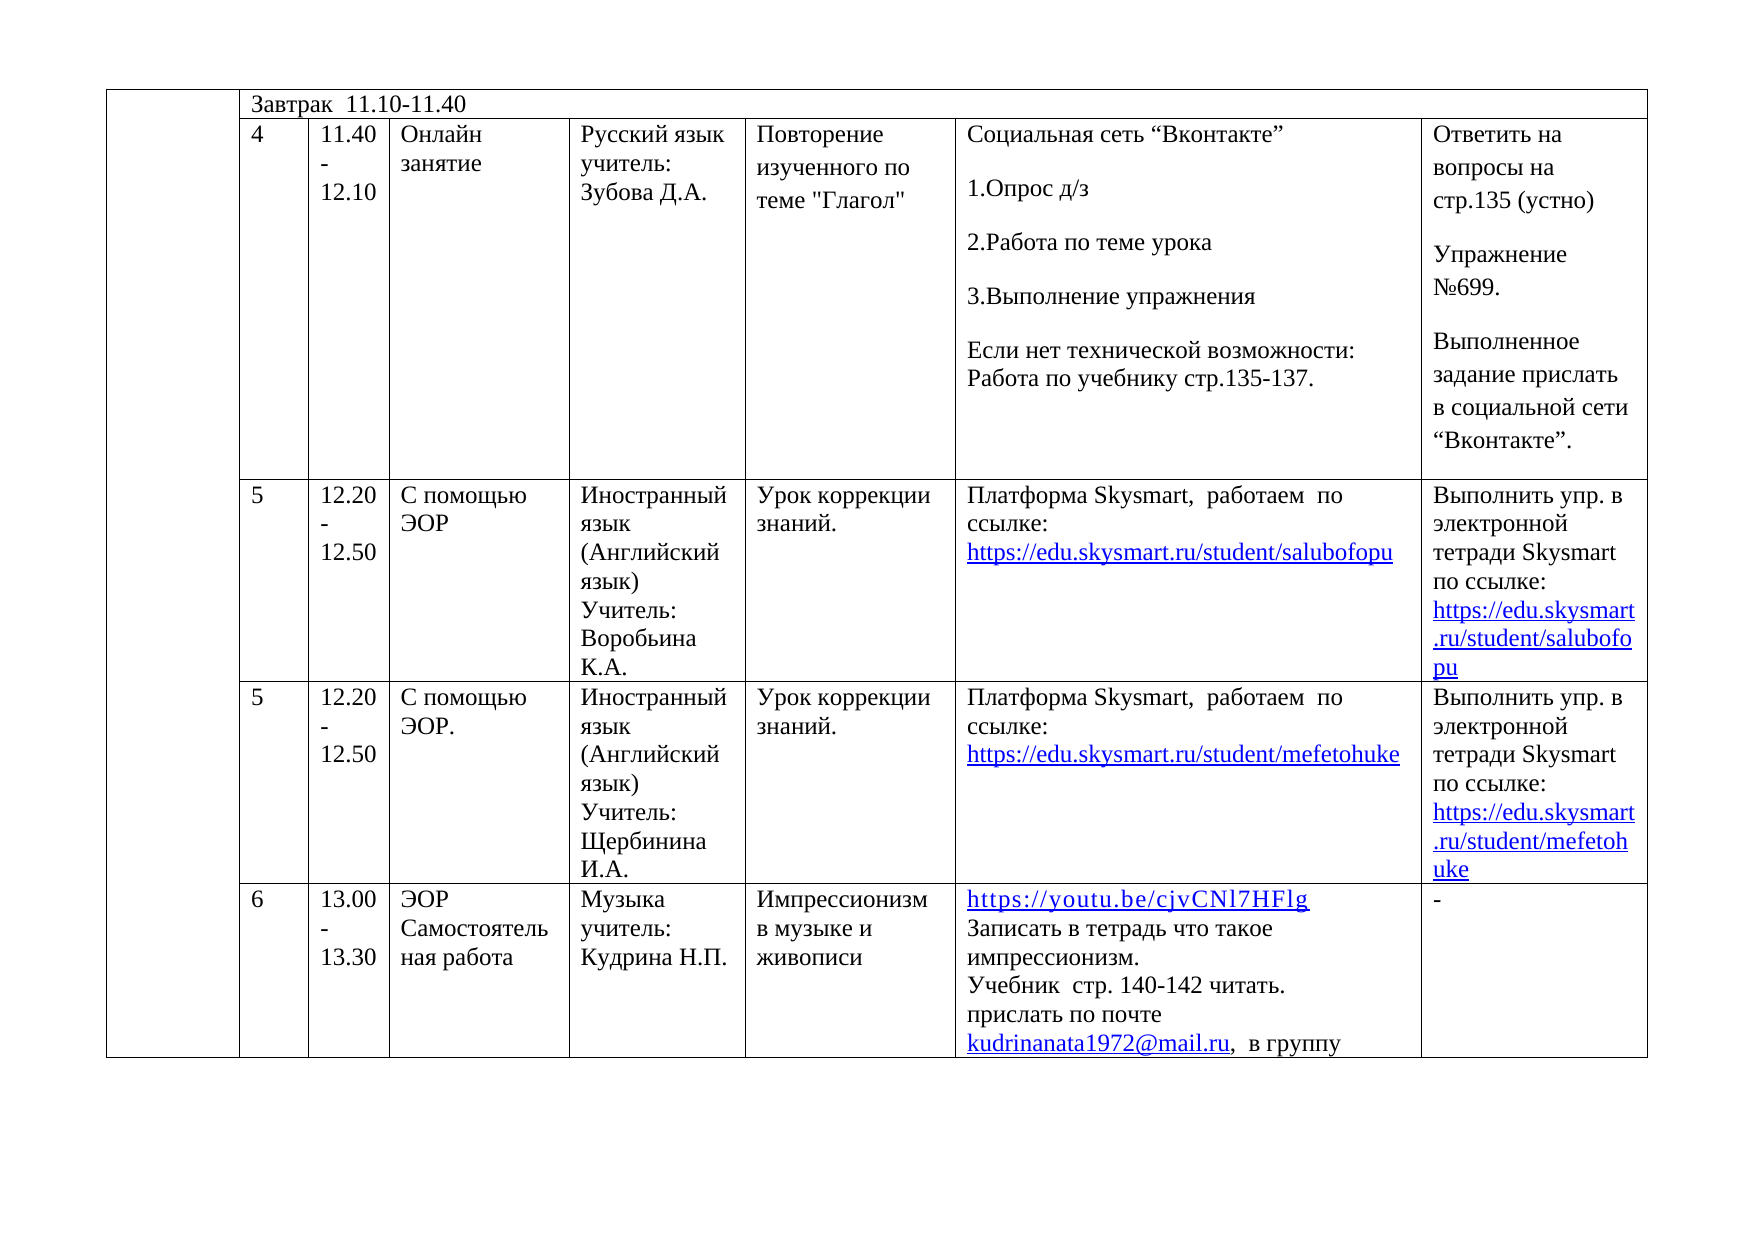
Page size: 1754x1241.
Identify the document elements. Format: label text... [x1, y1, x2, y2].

table_cell Повторение изученного по теме "Глагол" [746, 119, 955, 479]
table_cell Иностранный язык (Английский язык) Учитель: Воробьина К.А. [570, 480, 745, 681]
table_cell Социальная сеть “Вконтакте” 1.Опрос д/з 2.Работа по теме урока 3.Выполнение упражнения Если нет технической возможности: Работа по учебнику стр.135-137. [956, 119, 1421, 479]
table_cell 12.20-12.50 [309, 480, 389, 681]
table_cell 5 [240, 682, 308, 883]
table_cell Урок коррекции знаний. [746, 682, 955, 883]
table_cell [746, 884, 955, 1057]
table_cell 12.20-12.50 [309, 682, 389, 883]
table_cell 5 [240, 480, 308, 681]
table_cell - [1422, 884, 1647, 1057]
table_cell 6 [240, 884, 308, 1057]
table_cell Выполнить упр. в электронной тетради Skysmart по ссылке: https://edu.skysmart.ru/student/mefetohuke [1422, 682, 1647, 883]
table_cell 13.00-13.30 [309, 884, 389, 1057]
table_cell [956, 884, 1421, 1057]
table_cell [570, 884, 745, 1057]
table_cell С помощью ЭОР. [390, 682, 569, 883]
table_cell Ответить на вопросы на стр.135 (устно) Упражнение №699. Выполненное задание прислать в социальной сети “Вконтакте”. [1422, 119, 1647, 479]
table_cell Платформа Skysmart, работаем по ссылке: https://edu.skysmart.ru/student/salubofopu [956, 480, 1421, 681]
table_cell С помощью ЭОР [390, 480, 569, 681]
table_cell Русский язык учитель: Зубова Д.А. [570, 119, 745, 479]
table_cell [390, 884, 569, 1057]
table_cell Иностранный язык (Английский язык) Учитель: Щербинина И.А. [570, 682, 745, 883]
table_cell Урок коррекции знаний. [746, 480, 955, 681]
table_cell 4 [240, 119, 308, 479]
table_cell 11.40-12.10 [309, 119, 389, 479]
table_cell Онлайн занятие [390, 119, 569, 479]
table_cell Выполнить упр. в электронной тетради Skysmart по ссылке: https://edu.skysmart.ru/student/salubofopu [1422, 480, 1647, 681]
table_cell Платформа Skysmart, работаем по ссылке: https://edu.skysmart.ru/student/mefetohuke [956, 682, 1421, 883]
table_cell Завтрак 11.10-11.40 [240, 90, 1647, 118]
